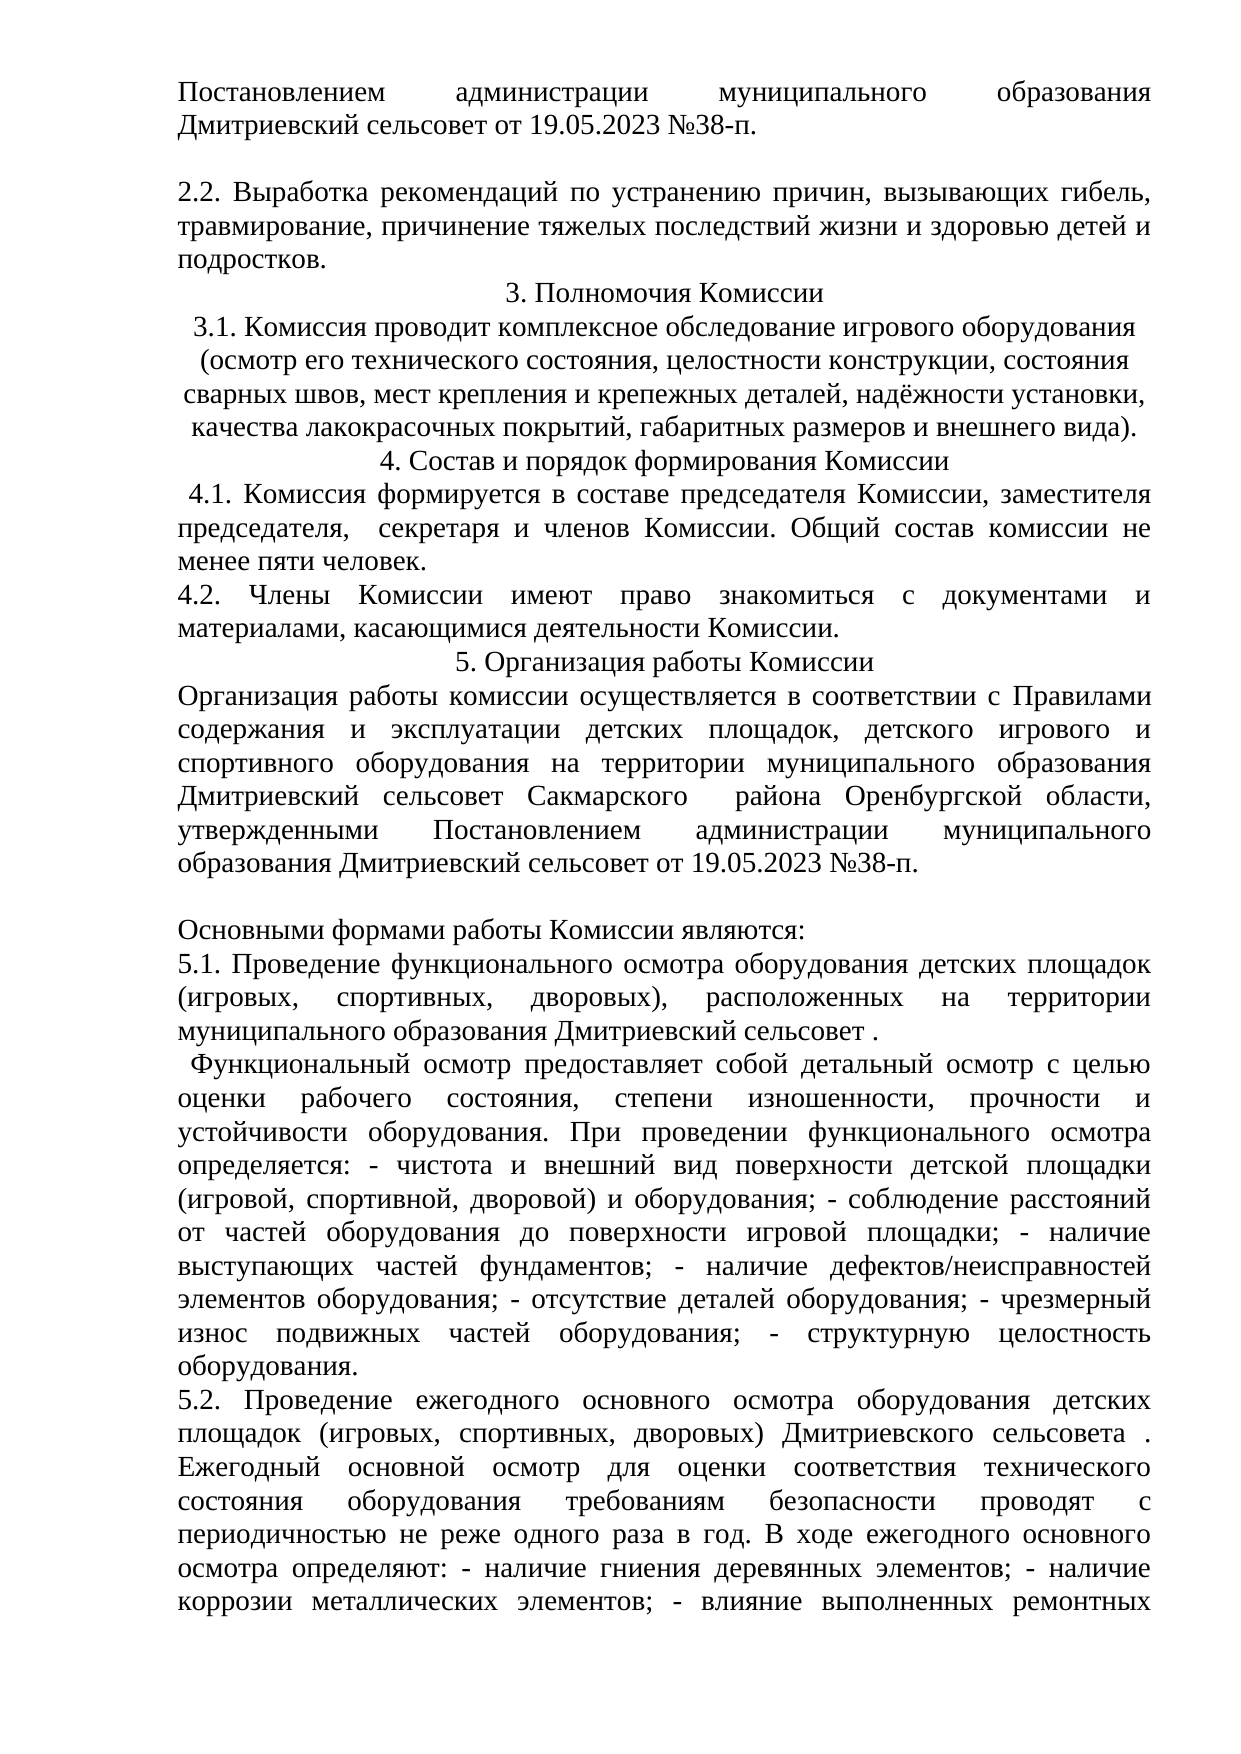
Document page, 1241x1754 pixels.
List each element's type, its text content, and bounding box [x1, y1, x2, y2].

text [177, 1382, 1152, 1617]
text Основными формами работы Комиссии являются: [177, 912, 1152, 946]
text 5. Организация работы Комиссии [177, 644, 1152, 678]
text 3.1. Комиссия проводит комплексное обследование игрового оборудования (осмотр его технического состояния, целостности конструкции, состояния сварных швов, мест крепления и крепежных деталей, надёжности установки, качества лакокрасочных покрытий, габаритных размеров и внешнего вида). 4. Состав и порядок формирования Комиссии [177, 309, 1152, 476]
text 4.2. Члены Комиссии имеют право знакомиться с документами и материалами, касающимися деятельности Комиссии. [177, 577, 1152, 644]
text 4.1. Комиссия формируется в составе председателя Комиссии, заместителя председателя, секретаря и членов Комиссии. Общий состав комиссии не менее пяти человек. [177, 476, 1152, 577]
text Функциональный осмотр предоставляет собой детальный осмотр с целью оценки рабочего состояния, степени изношенности, прочности и устойчивости оборудования. При проведении функционального осмотра определяется: - чистота и внешний вид поверхности детской площадки (игровой, спортивной, дворовой) и оборудования; - соблюдение расстояний от частей оборудования до поверхности игровой площадки; - наличие выступающих частей фундаментов; - наличие дефектов/неисправностей элементов оборудования; - отсутствие деталей оборудования; - чрезмерный износ подвижных частей оборудования; - структурную целостность оборудования. [177, 1047, 1152, 1382]
text Организация работы комиссии осуществляется в соответствии с Правилами содержания и эксплуатации детских площадок, детского игрового и спортивного оборудования на территории муниципального образования Дмитриевский сельсовет Сакмарского района Оренбургской области, утвержденными Постановлением администрации муниципального образования Дмитриевский сельсовет от 19.05.2023 №38-п. [177, 678, 1152, 879]
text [177, 74, 1152, 141]
text 2.2. Выработка рекомендаций по устранению причин, вызывающих гибель, травмирование, причинение тяжелых последствий жизни и здоровью детей и подростков. [177, 174, 1152, 275]
text 5.1. Проведение функционального осмотра оборудования детских площадок (игровых, спортивных, дворовых), расположенных на территории муниципального образования Дмитриевский сельсовет . [177, 946, 1152, 1047]
text 3. Полномочия Комиссии [177, 275, 1152, 309]
